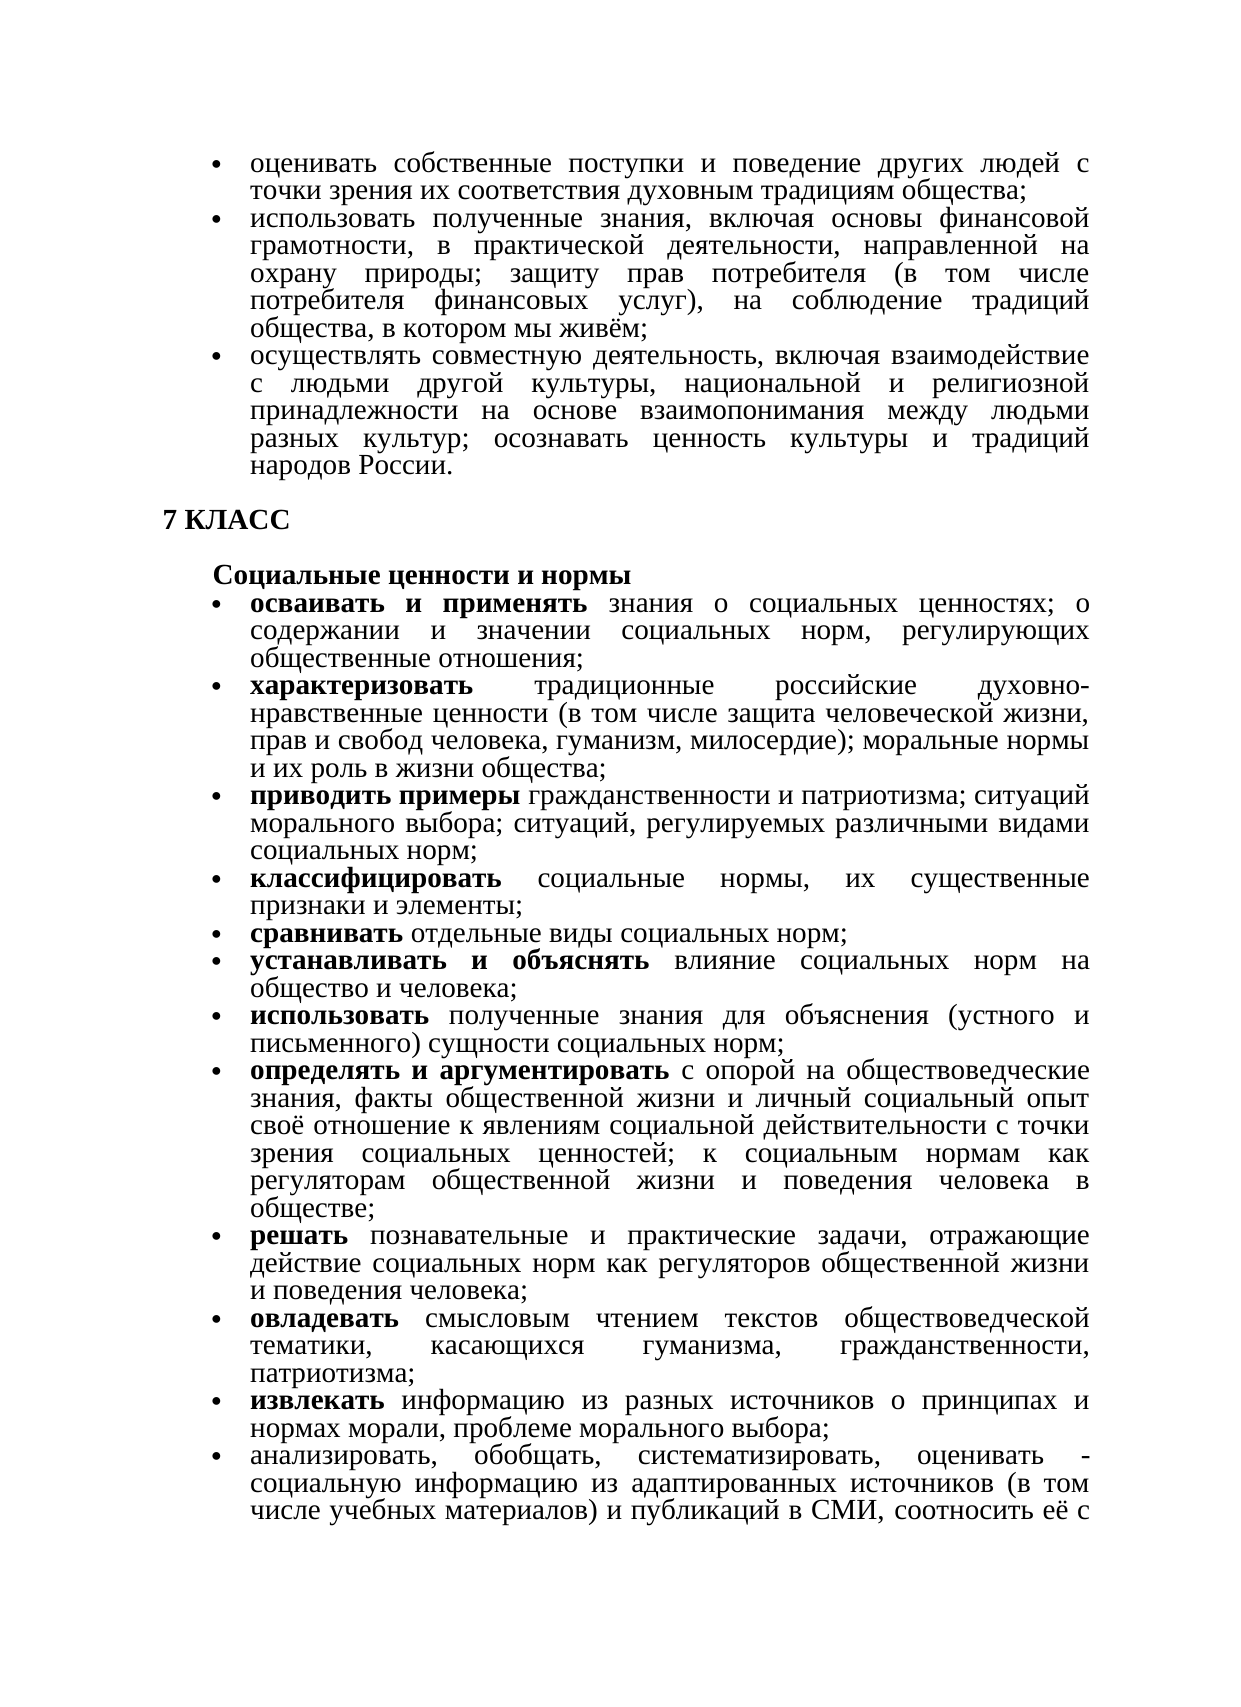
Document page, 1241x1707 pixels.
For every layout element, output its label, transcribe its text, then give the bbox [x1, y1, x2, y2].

list овладевать смысловым чтением текстов обществоведческой тематики, касающихся гуманизма, гражданственности, патриотизма; [212, 1305, 1090, 1387]
list осуществлять совместную деятельность, включая взаимодействие с людьми другой культуры, национальной и религиозной принадлежности на основе взаимопонимания между людьми разных культур; осознавать ценность культуры и традиций народов России. [212, 342, 1090, 480]
list приводить примеры гражданственности и патриотизма; ситуаций морального выбора; ситуаций, регулируемых различными видами социальных норм; [212, 782, 1090, 865]
list определять и аргументировать с опорой на обществоведческие знания, факты общественной жизни и личный социальный опыт своё отношение к явлениям социальной действительности с точки зрения социальных ценностей; к социальным нормам как регуляторам общественной жизни и поведения человека в обществе; [212, 1057, 1090, 1222]
text 7 КЛАСС [162, 507, 1090, 535]
list сравнивать отдельные виды социальных норм; [212, 920, 1090, 947]
list классифицировать социальные нормы, их существенные признаки и элементы; [212, 865, 1090, 920]
list устанавливать и объяснять влияние социальных норм на общество и человека; [212, 947, 1090, 1002]
list решать познавательные и практические задачи, отражающие действие социальных норм как регуляторов общественной жизни и поведения человека; [212, 1222, 1090, 1305]
list использовать полученные знания, включая основы финансовой грамотности, в практической деятельности, направленной на охрану природы; защиту прав потребителя (в том числе потребителя финансовых услуг), на соблюдение традиций общества, в котором мы живём; [212, 205, 1090, 342]
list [212, 1442, 1090, 1525]
text Социальные ценности и нормы [150, 562, 1090, 590]
list использовать полученные знания для объяснения (устного и письменного) сущности социальных норм; [212, 1002, 1090, 1057]
list осваивать и применять знания о социальных ценностях; о содержании и значении социальных норм, регулирующих общественные отношения; [212, 590, 1090, 672]
list характеризовать традиционные российские духовно-нравственные ценности (в том числе защита человеческой жизни, прав и свобод человека, гуманизм, милосердие); моральные нормы и их роль в жизни общества; [212, 672, 1090, 782]
list извлекать информацию из разных источников о принципах и нормах морали, проблеме морального выбора; [212, 1387, 1090, 1442]
list оценивать собственные поступки и поведение других людей с точки зрения их соответствия духовным традициям общества; [212, 150, 1090, 205]
